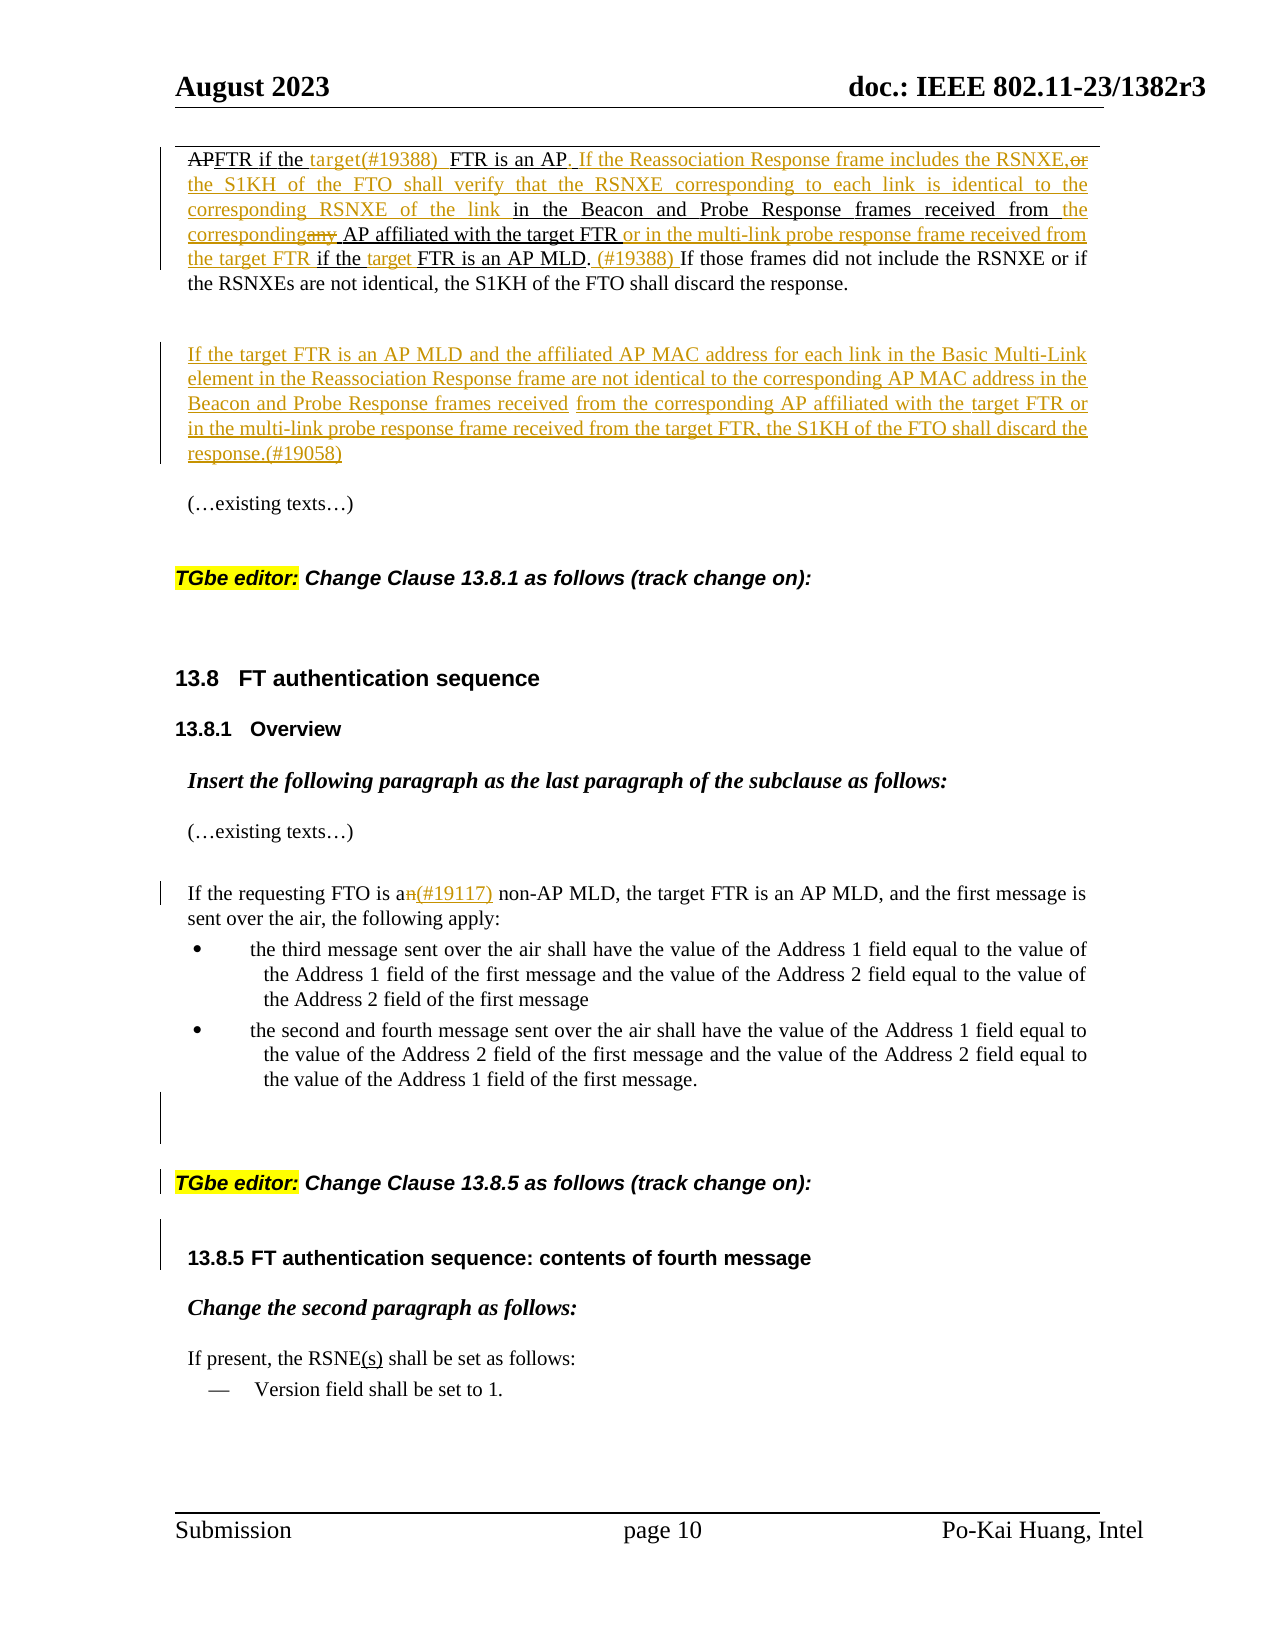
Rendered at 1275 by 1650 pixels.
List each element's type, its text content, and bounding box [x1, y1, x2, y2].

text (…existing texts…) [187, 490, 1088, 514]
text Change the second paragraph as follows: [187, 1294, 1100, 1320]
list Overview [175, 717, 1088, 741]
text If the requesting FTO is a non-AP MLD, the target FTR is an AP MLD, and the first message is sent over the air, the following apply: [187, 881, 1088, 930]
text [187, 147, 1088, 193]
text (…existing texts…) [187, 819, 1088, 843]
text TGbe editor: Change Clause 13.8.1 as follows (track change on): [175, 565, 1100, 590]
text TGbe editor: Change Clause 13.8.5 as follows (track change on): [175, 1169, 1100, 1194]
list Version field shall be set to 1. [208, 1377, 1100, 1401]
text Insert the following paragraph as the last paragraph of the subclause as follows: [187, 767, 1100, 793]
list FT authentication sequence [175, 664, 1100, 691]
text If present, the RSNE(s) shall be set as follows: [187, 1346, 1100, 1370]
list FT authentication sequence: contents of fourth message [187, 1246, 1100, 1270]
list the third message sent over the air shall have the value of the Address 1 field equal to the value of the Address 1 field of the first message and the value of the Address 2 field equal to the value of the Address 2 field of the first message [194, 937, 1088, 1011]
list the second and fourth message sent over the air shall have the value of the Address 1 field equal to the value of the Address 2 field of the first message and the value of the Address 2 field equal to the value of the Address 1 field of the first message. [194, 1018, 1088, 1091]
